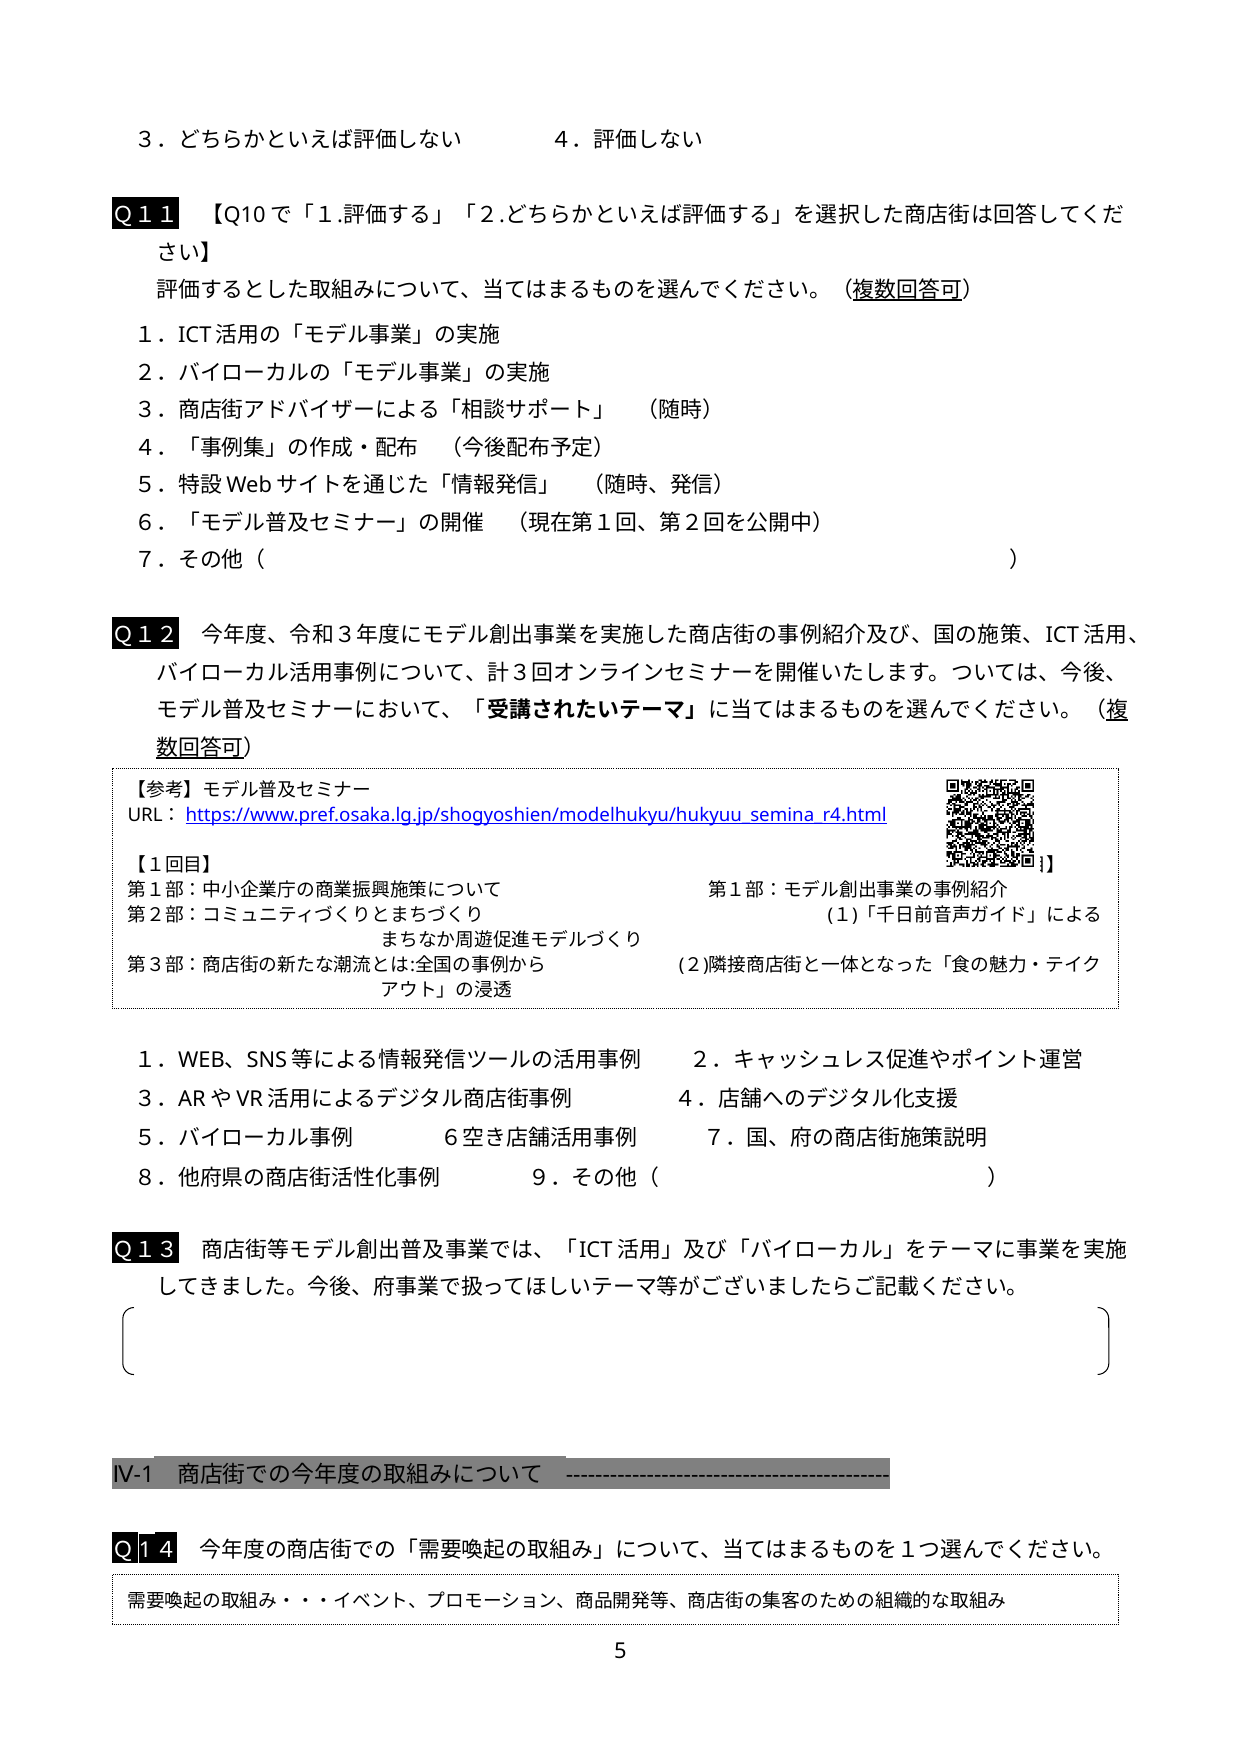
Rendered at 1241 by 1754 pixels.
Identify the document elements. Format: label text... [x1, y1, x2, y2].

text Ｑ1４ 今年度の商店街での「需要喚起の取組み」について、当てはまるものを１つ選んでください。 [112, 1529, 1128, 1566]
text １．WEB、SNS等による情報発信ツールの活用事例 ２．キャッシュレス促進やポイント運営 [134, 1042, 1128, 1074]
text １．ICT活用の「モデル事業」の実施 [134, 314, 1128, 352]
text ６．「モデル普及セミナー」の開催 （現在第１回、第２回を公開中） [134, 502, 1128, 539]
text ５．特設Webサイトを通じた「情報発信」 （随時、発信） [134, 464, 1128, 502]
text Ｑ１１ 【Q10で「１.評価する」「２.どちらかといえば評価する」を選択した商店街は回答してください】 [112, 194, 1128, 269]
text Ⅳ-1 商店街での今年度の取組みについて -------------------------------------------- [112, 1454, 1128, 1491]
text Ｑ１３ 商店街等モデル創出普及事業では、「ICT活用」及び「バイローカル」をテーマに事業を実施してきました。今後、府事業で扱ってほしいテーマ等がございましたらご記載ください。 [112, 1229, 1128, 1304]
text ２．バイローカルの「モデル事業」の実施 [134, 352, 1128, 389]
text ３．ARやVR活用によるデジタル商店街事例 ４．店舗へのデジタル化支援 [134, 1081, 1128, 1113]
text Ｑ１２ 今年度、令和３年度にモデル創出事業を実施した商店街の事例紹介及び、国の施策、ICT活用、バイローカル活用事例について、計３回オンラインセミナーを開催いたします。ついては、今後、モデル普及セミナーにおいて、「受講されたいテーマ」に当てはまるものを選んでください。（複数回答可） [112, 614, 1128, 764]
text ５．バイローカル事例 ６空き店舗活用事例 ７．国、府の商店街施策説明 [134, 1120, 1128, 1152]
text 評価するとした取組みについて、当てはまるものを選んでください。（複数回答可） [156, 269, 1128, 307]
picture [939, 772, 1041, 874]
text ４．「事例集」の作成・配布 （今後配布予定） [134, 427, 1128, 464]
text ７．その他（ ） [134, 539, 1128, 577]
text ３．商店街アドバイザーによる「相談サポート」 （随時） [134, 389, 1128, 427]
text ８．他府県の商店街活性化事例 ９．その他（ ） [134, 1159, 1128, 1191]
text ３．どちらかといえば評価しない ４．評価しない [134, 119, 1128, 157]
